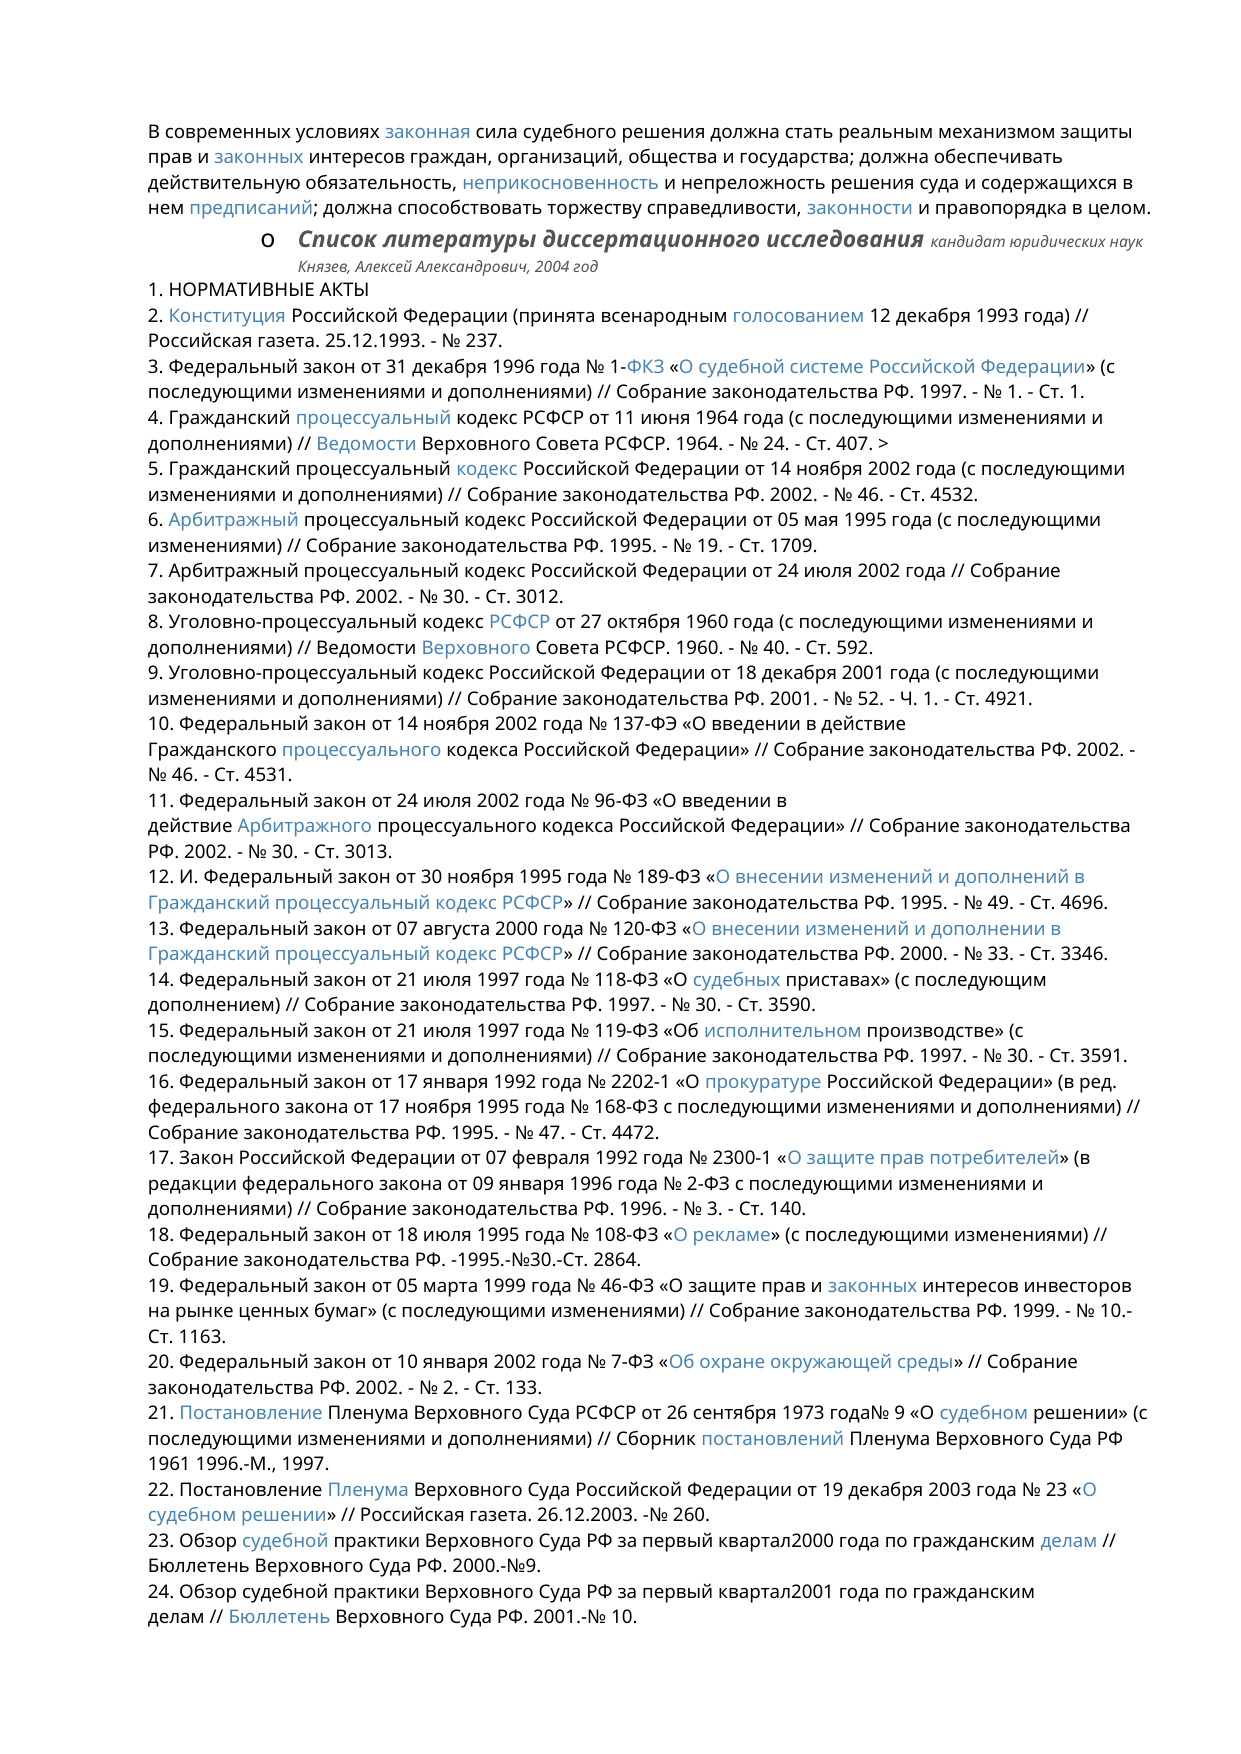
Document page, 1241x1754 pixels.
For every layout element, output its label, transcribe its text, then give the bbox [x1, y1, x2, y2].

subtitle Список литературы диссертационного исследования кандидат юридических наук Князев, Алексей Александрович, 2004 год [260, 220, 1152, 277]
